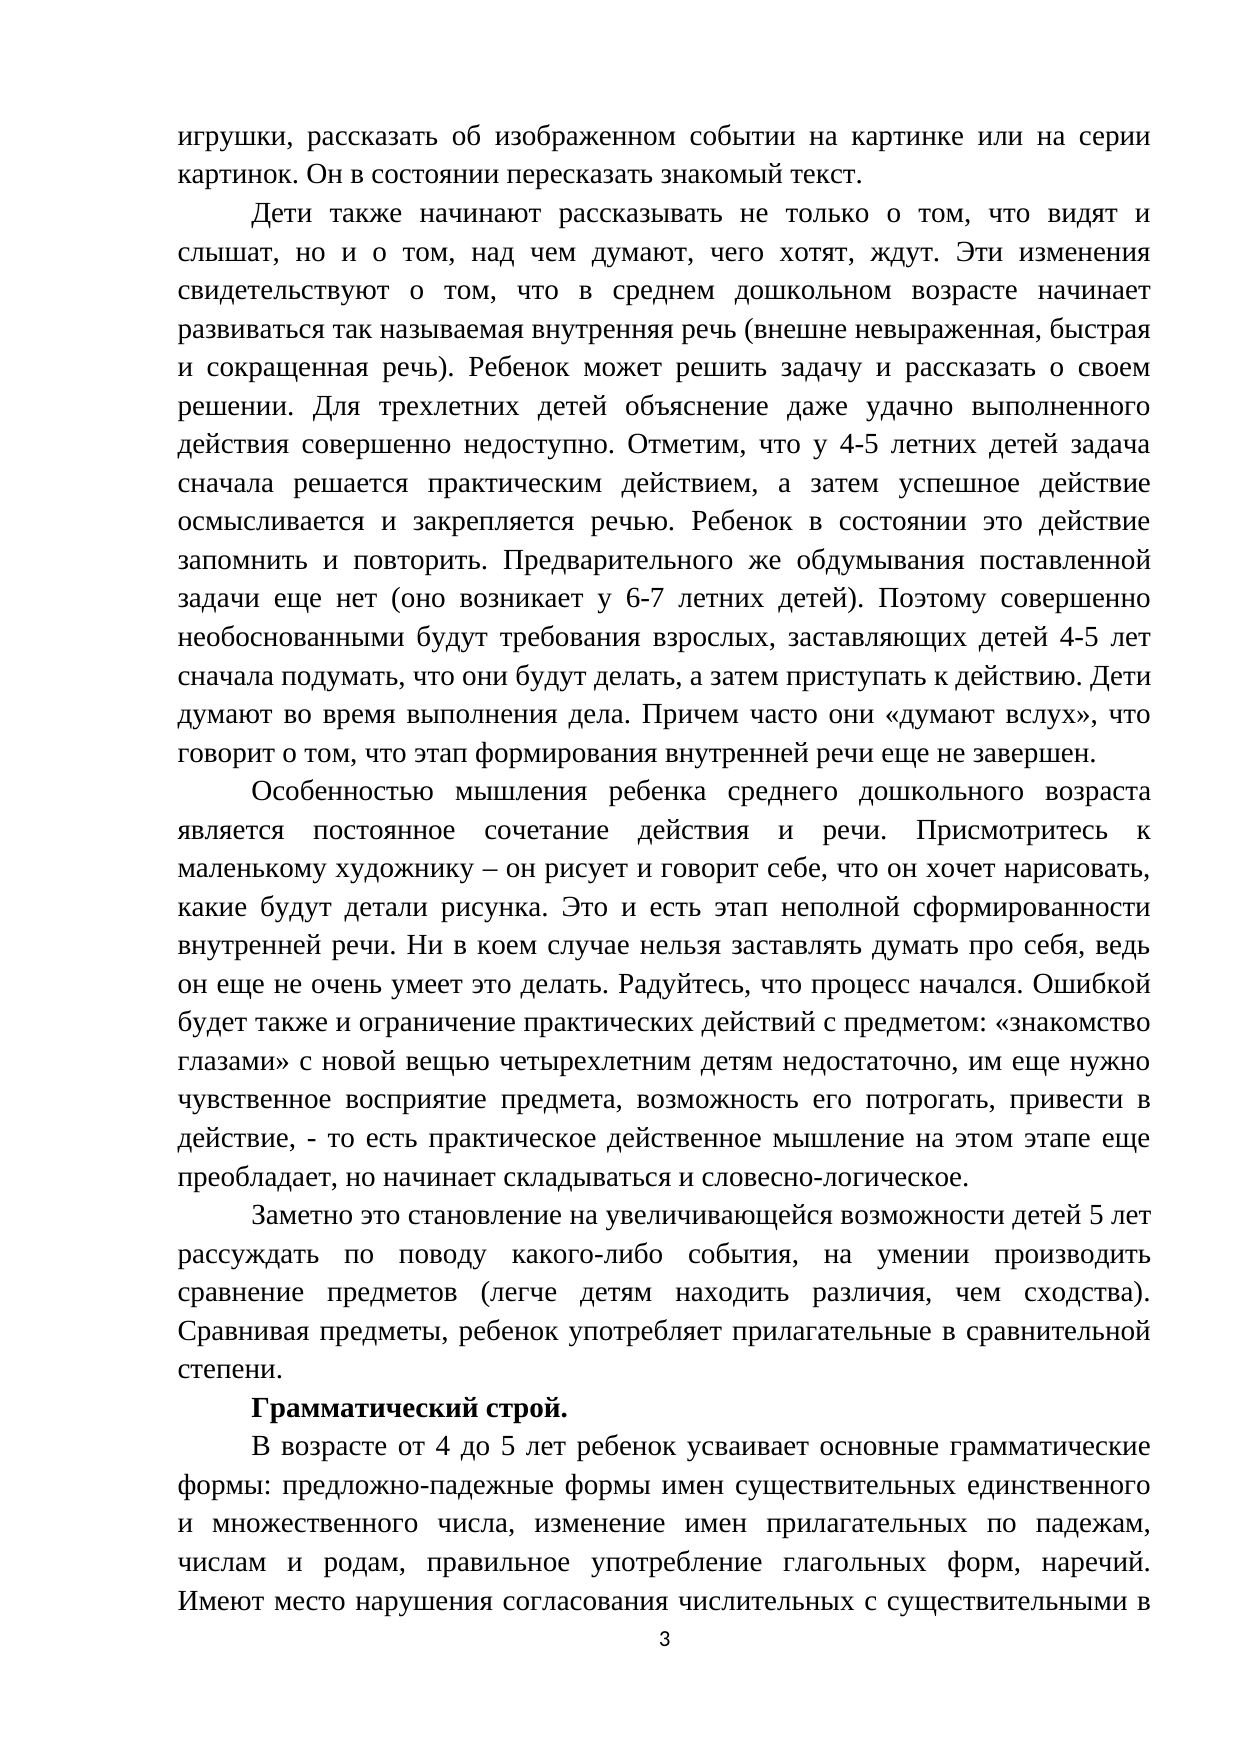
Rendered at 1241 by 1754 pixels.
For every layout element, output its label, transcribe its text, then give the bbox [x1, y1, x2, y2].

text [177, 118, 1152, 190]
text Заметно это становление на увеличивающейся возможности детей 5 лет рассуждать по поводу какого-либо события, на умении производить сравнение предметов (легче детям находить различия, чем сходства). Сравнивая предметы, ребенок употребляет прилагательные в сравнительной степени. [177, 1197, 1152, 1385]
text Дети также начинают рассказывать не только о том, что видят и слышат, но и о том, над чем думают, чего хотят, ждут. Эти изменения свидетельствуют о том, что в среднем дошкольном возрасте начинает развиваться так называемая внутренняя речь (внешне невыраженная, быстрая и сокращенная речь). Ребенок может решить задачу и рассказать о своем решении. Для трехлетних детей объяснение даже удачно выполненного действия совершенно недоступно. Отметим, что у 4-5 летних детей задача сначала решается практическим действием, а затем успешное действие осмысливается и закрепляется речью. Ребенок в состоянии это действие запомнить и повторить. Предварительного же обдумывания поставленной задачи еще нет (оно возникает у 6-7 летних детей). Поэтому совершенно необоснованными будут требования взрослых, заставляющих детей 4-5 лет сначала подумать, что они будут делать, а затем приступать к действию. Дети думают во время выполнения дела. Причем часто они «думают вслух», что говорит о том, что этап формирования внутренней речи еще не завершен. [177, 195, 1152, 768]
text Особенностью мышления ребенка среднего дошкольного возраста является постоянное сочетание действия и речи. Присмотритесь к маленькому художнику – он рисует и говорит себе, что он хочет нарисовать, какие будут детали рисунка. Это и есть этап неполной сформированности внутренней речи. Ни в коем случае нельзя заставлять думать про себя, ведь он еще не очень умеет это делать. Радуйтесь, что процесс начался. Ошибкой будет также и ограничение практических действий с предметом: «знакомство глазами» с новой вещью четырехлетним детям недостаточно, им еще нужно чувственное восприятие предмета, возможность его потрогать, привести в действие, - то есть практическое действенное мышление на этом этапе еще преобладает, но начинает складываться и словесно-логическое. [177, 773, 1152, 1192]
text Грамматический строй. [177, 1390, 1152, 1423]
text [177, 1428, 1152, 1616]
